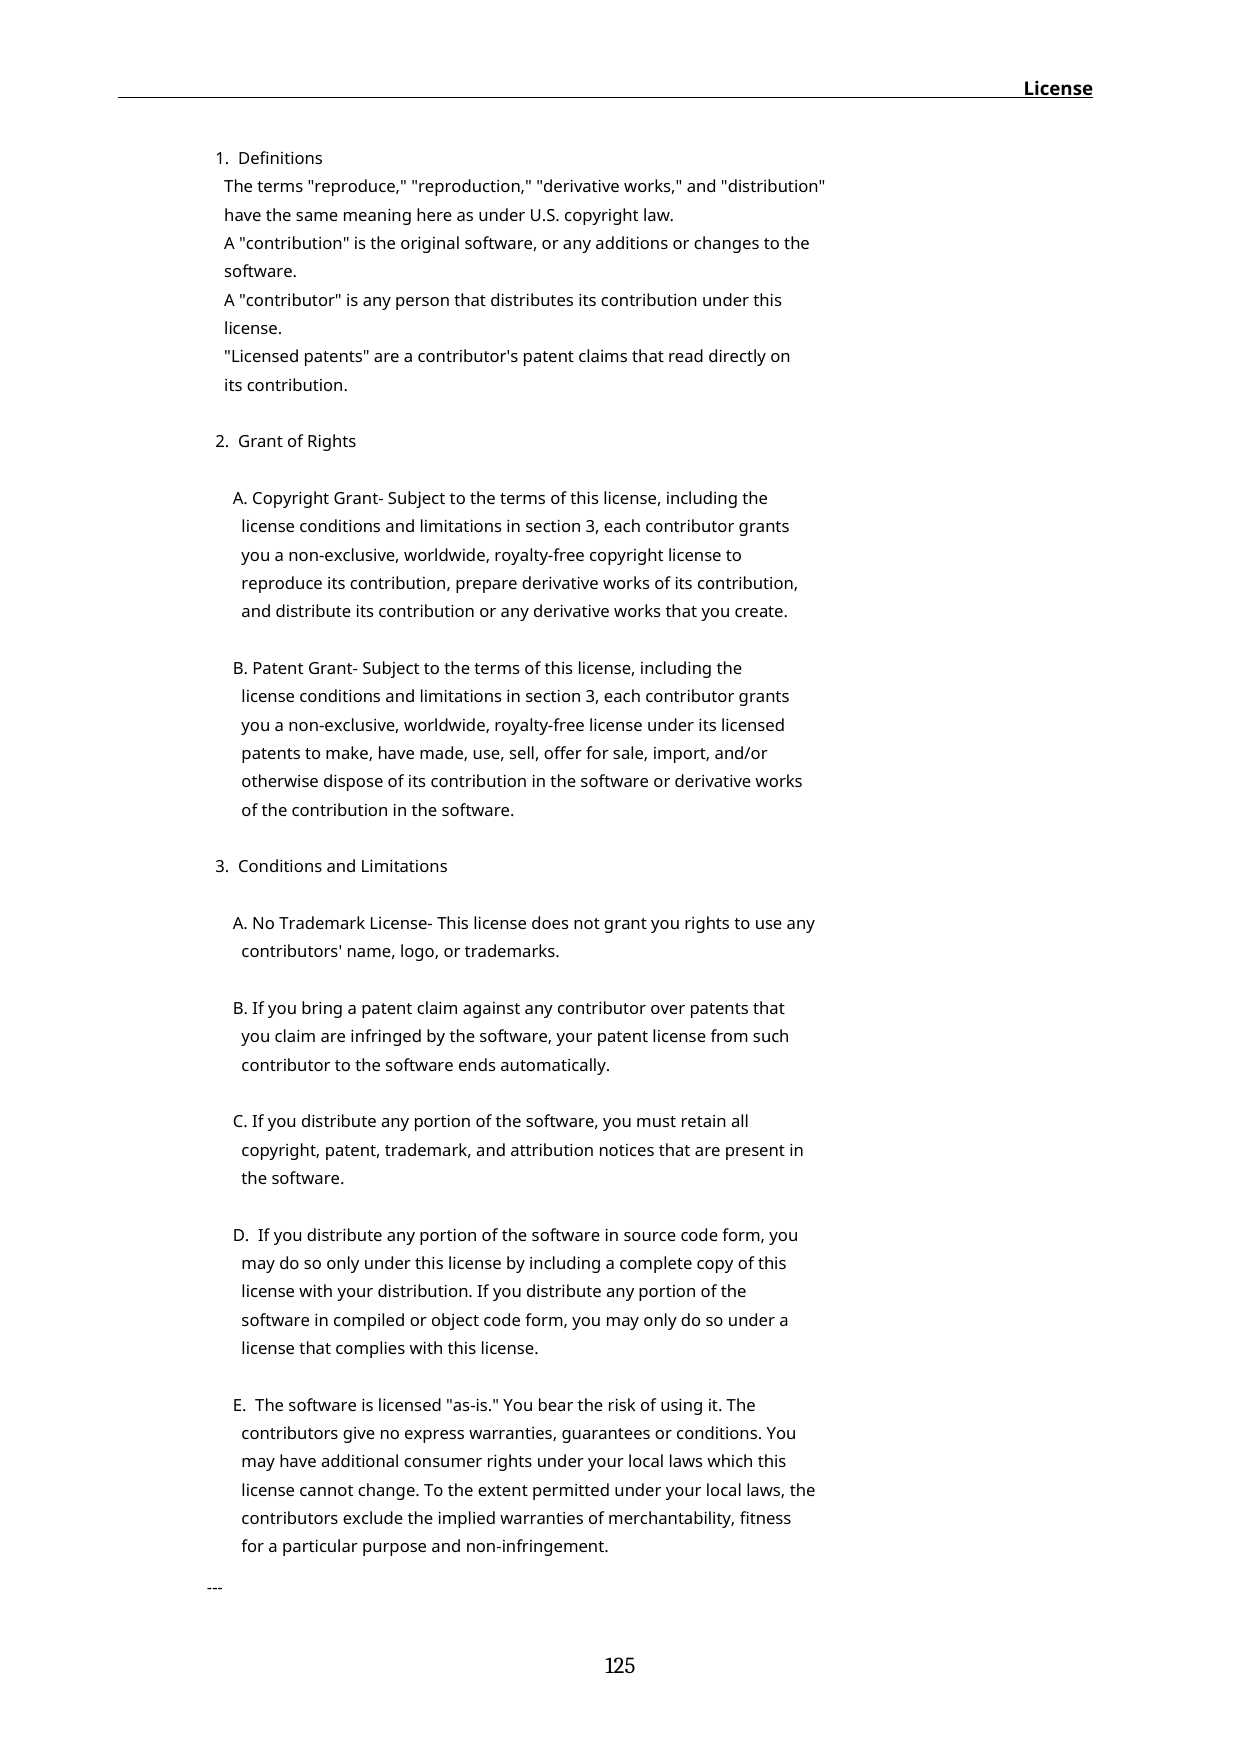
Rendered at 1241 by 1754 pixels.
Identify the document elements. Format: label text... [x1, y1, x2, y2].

text --- [207, 1576, 1122, 1598]
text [207, 118, 1122, 1557]
